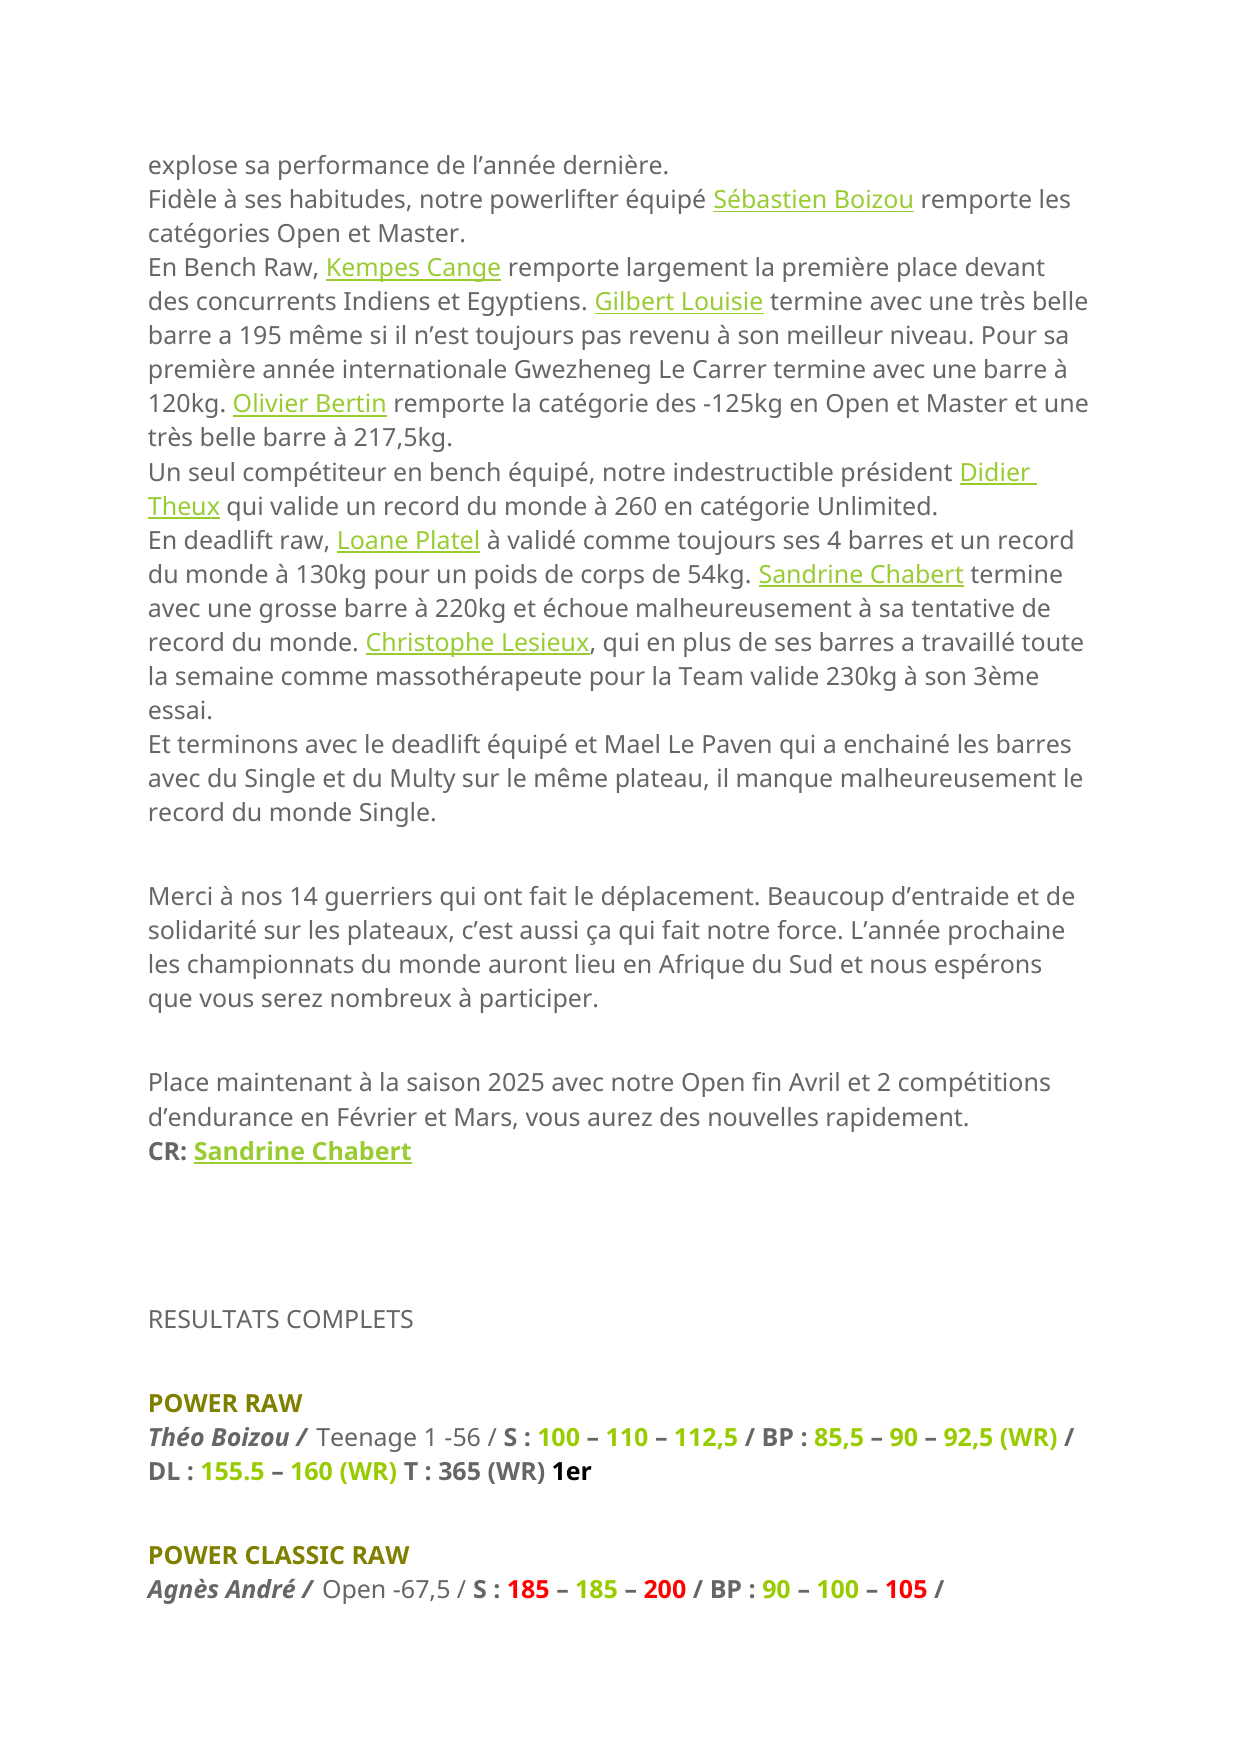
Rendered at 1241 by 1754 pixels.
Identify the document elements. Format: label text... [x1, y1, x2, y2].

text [148, 1538, 1093, 1606]
text Merci à nos 14 guerriers qui ont fait le déplacement. Beaucoup d’entraide et de solidarité sur les plateaux, c’est aussi ça qui fait notre force. L’année prochaine les championnats du monde auront lieu en Afrique du Sud et nous espérons que vous serez nombreux à participer. [148, 879, 1093, 1015]
text Place maintenant à la saison 2025 avec notre Open fin Avril et 2 compétitions d’endurance en Février et Mars, vous aurez des nouvelles rapidement. CR: Sandrine Chabert [148, 1065, 1093, 1167]
text RESULTATS COMPLETS [148, 1301, 1093, 1335]
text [148, 148, 1093, 829]
text POWER RAW Théo Boizou / Teenage 1 -56 / S : 100 – 110 – 112,5 / BP : 85,5 – 90 – 92,5 (WR) / DL : 155.5 – 160 (WR) T : 365 (WR) 1er [148, 1385, 1093, 1488]
